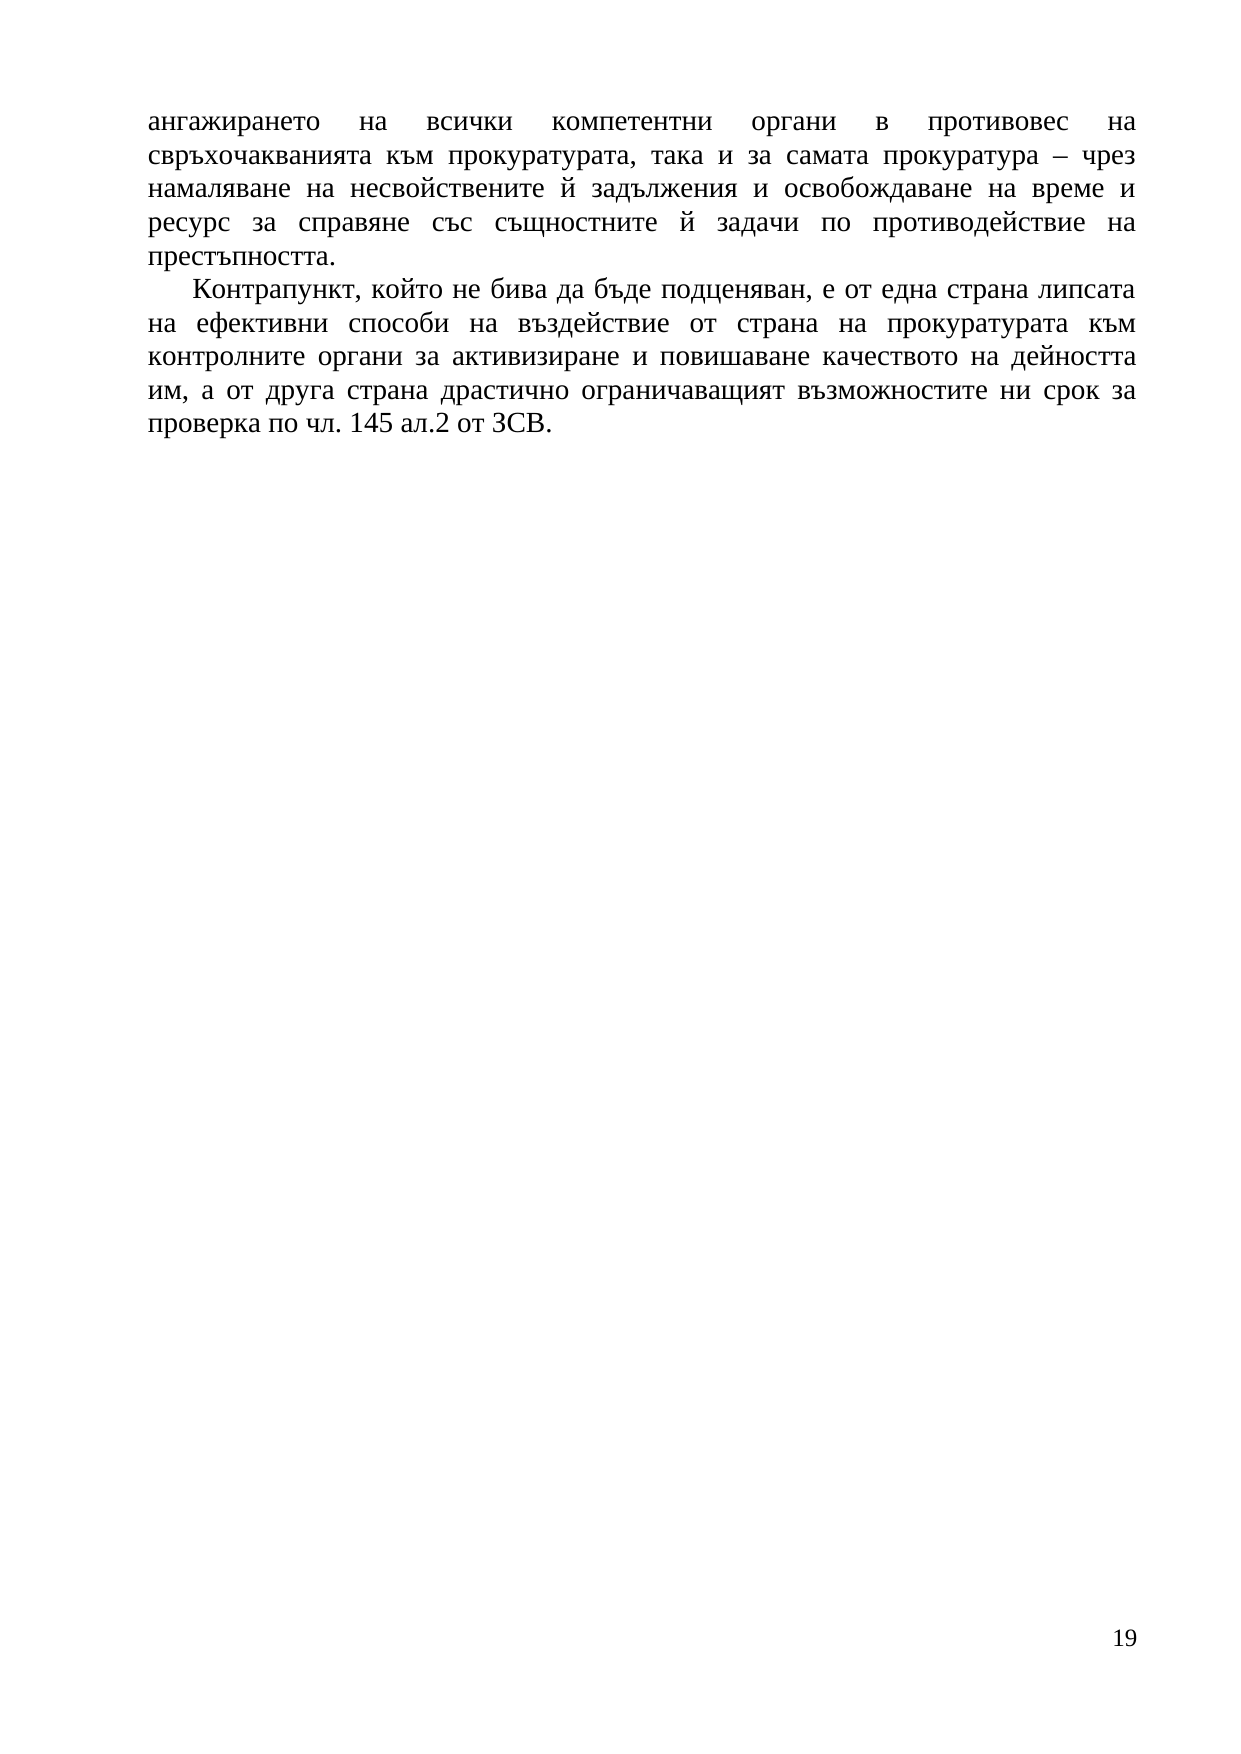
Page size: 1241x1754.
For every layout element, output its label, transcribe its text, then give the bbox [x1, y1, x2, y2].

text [148, 103, 1137, 271]
text Контрапункт, който не бива да бъде подценяван, е от една страна липсата на ефективни способи на въздействие от страна на прокуратурата към контролните органи за активизиране и повишаване качеството на дейността им, а от друга страна драстично ограничаващият възможностите ни срок за проверка по чл. 145 ал.2 от ЗСВ. [148, 271, 1137, 439]
